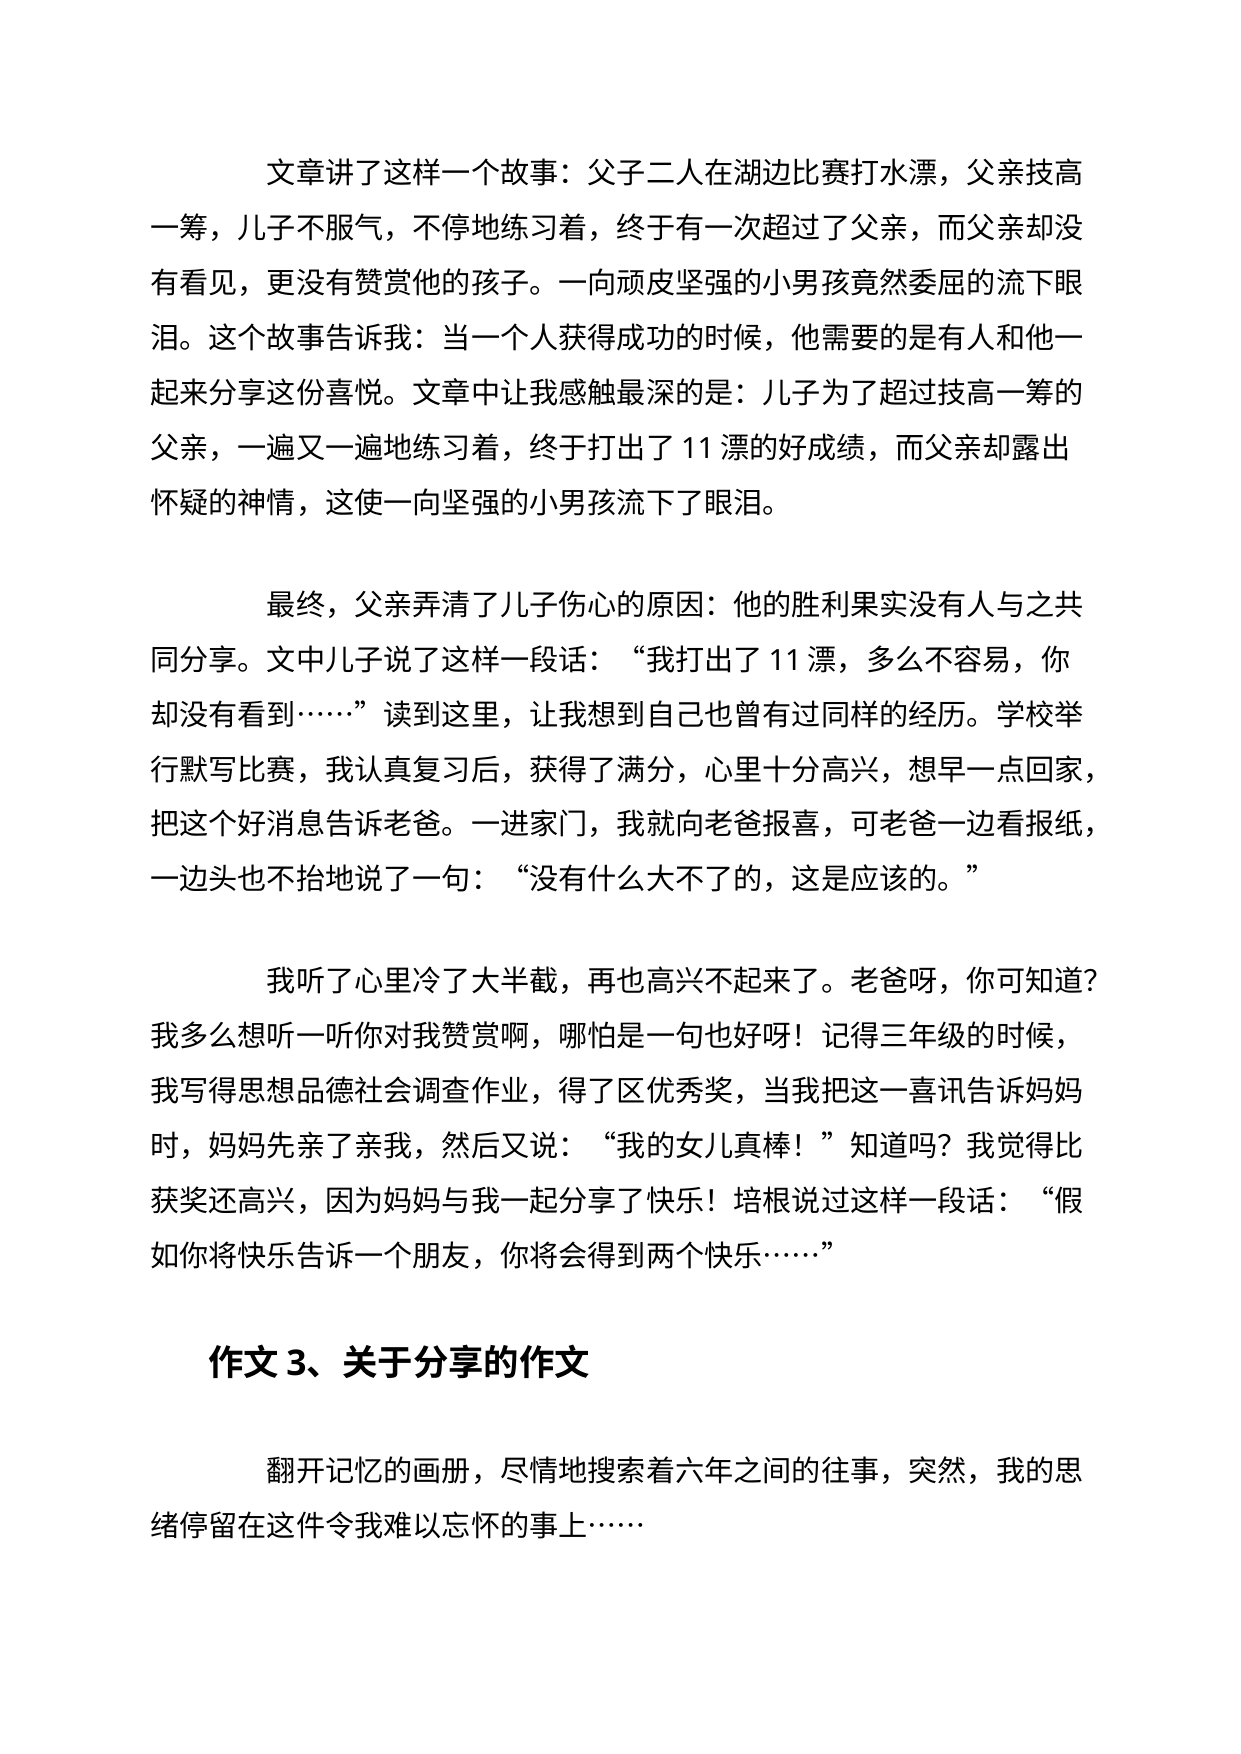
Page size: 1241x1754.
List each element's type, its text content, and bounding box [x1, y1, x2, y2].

text 翻开记忆的画册，尽情地搜索着六年之间的往事，突然，我的思绪停留在这件令我难以忘怀的事上…… [150, 1447, 1090, 1544]
text 我听了心里冷了大半截，再也高兴不起来了。老爸呀，你可知道？我多么想听一听你对我赞赏啊，哪怕是一句也好呀！记得三年级的时候，我写得思想品德社会调查作业，得了区优秀奖，当我把这一喜讯告诉妈妈时，妈妈先亲了亲我，然后又说：“我的女儿真棒！”知道吗？我觉得比获奖还高兴，因为妈妈与我一起分享了快乐！培根说过这样一段话：“假如你将快乐告诉一个朋友，你将会得到两个快乐……” [150, 958, 1090, 1274]
text 文章讲了这样一个故事：父子二人在湖边比赛打水漂，父亲技高一筹，儿子不服气，不停地练习着，终于有一次超过了父亲，而父亲却没有看见，更没有赞赏他的孩子。一向顽皮坚强的小男孩竟然委屈的流下眼泪。这个故事告诉我：当一个人获得成功的时候，他需要的是有人和他一起来分享这份喜悦。文章中让我感触最深的是：儿子为了超过技高一筹的父亲，一遍又一遍地练习着，终于打出了11漂的好成绩，而父亲却露出怀疑的神情，这使一向坚强的小男孩流下了眼泪。 [150, 150, 1090, 522]
text 作文3、关于分享的作文 [150, 1334, 1090, 1385]
text 最终，父亲弄清了儿子伤心的原因：他的胜利果实没有人与之共同分享。文中儿子说了这样一段话：“我打出了11漂，多么不容易，你却没有看到……”读到这里，让我想到自己也曾有过同样的经历。学校举行默写比赛，我认真复习后，获得了满分，心里十分高兴，想早一点回家，把这个好消息告诉老爸。一进家门，我就向老爸报喜，可老爸一边看报纸，一边头也不抬地说了一句：“没有什么大不了的，这是应该的。” [150, 581, 1090, 898]
